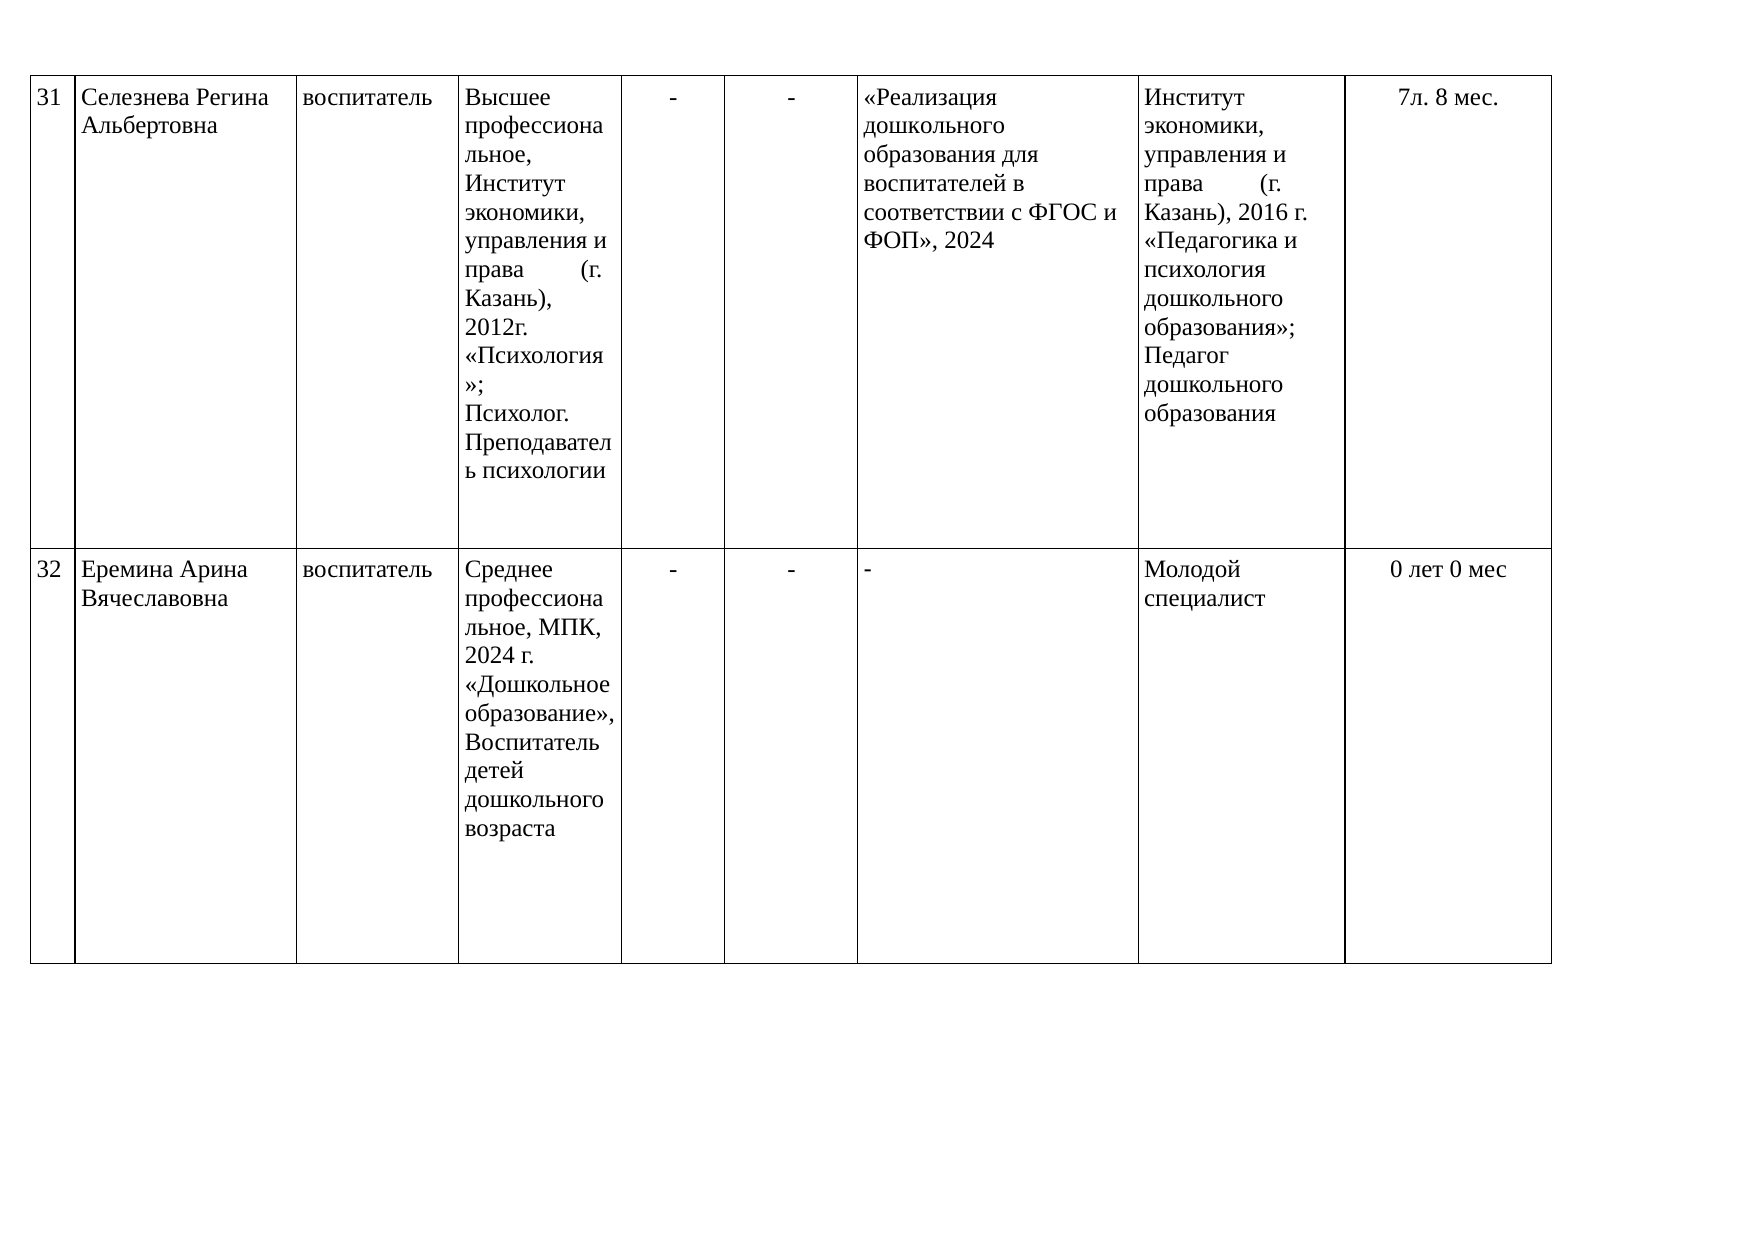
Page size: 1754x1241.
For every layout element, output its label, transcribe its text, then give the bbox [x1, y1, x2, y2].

table_cell - [622, 549, 724, 962]
table_cell Среднее профессиональное, МПК, 2024 г. «Дошкольное образование», Воспитатель детей дошкольного возраста [459, 549, 621, 962]
table_cell «Реализация дошкольного образования для воспитателей в соответствии с ФГОC и ФОП», 2024 [858, 76, 1138, 547]
table_cell 7л. 8 мес. [1346, 76, 1551, 547]
table_cell - [622, 76, 724, 547]
table_cell 0 лет 0 мес [1346, 549, 1551, 962]
table_cell Институт экономики, управления и права (г. Казань), 2016 г. «Педагогика и психология дошкольного образования»; Педагог дошкольного образования [1139, 76, 1344, 547]
table_cell - [725, 76, 857, 547]
table_cell Еремина Арина Вячеславовна [76, 549, 296, 962]
table_cell - [858, 549, 1138, 962]
table_cell воспитатель [297, 76, 458, 547]
table_cell Селезнева Регина Альбертовна [76, 76, 296, 547]
table_cell воспитатель [297, 549, 458, 962]
table_cell 31 [31, 76, 74, 547]
table_cell - [725, 549, 857, 962]
table_cell 32 [31, 549, 74, 962]
table_cell Высшее профессиональное, Институт экономики, управления и права (г. Казань), 2012г. «Психология»; Психолог. Преподаватель психологии [459, 76, 621, 547]
table_cell Молодой специалист [1139, 549, 1344, 962]
